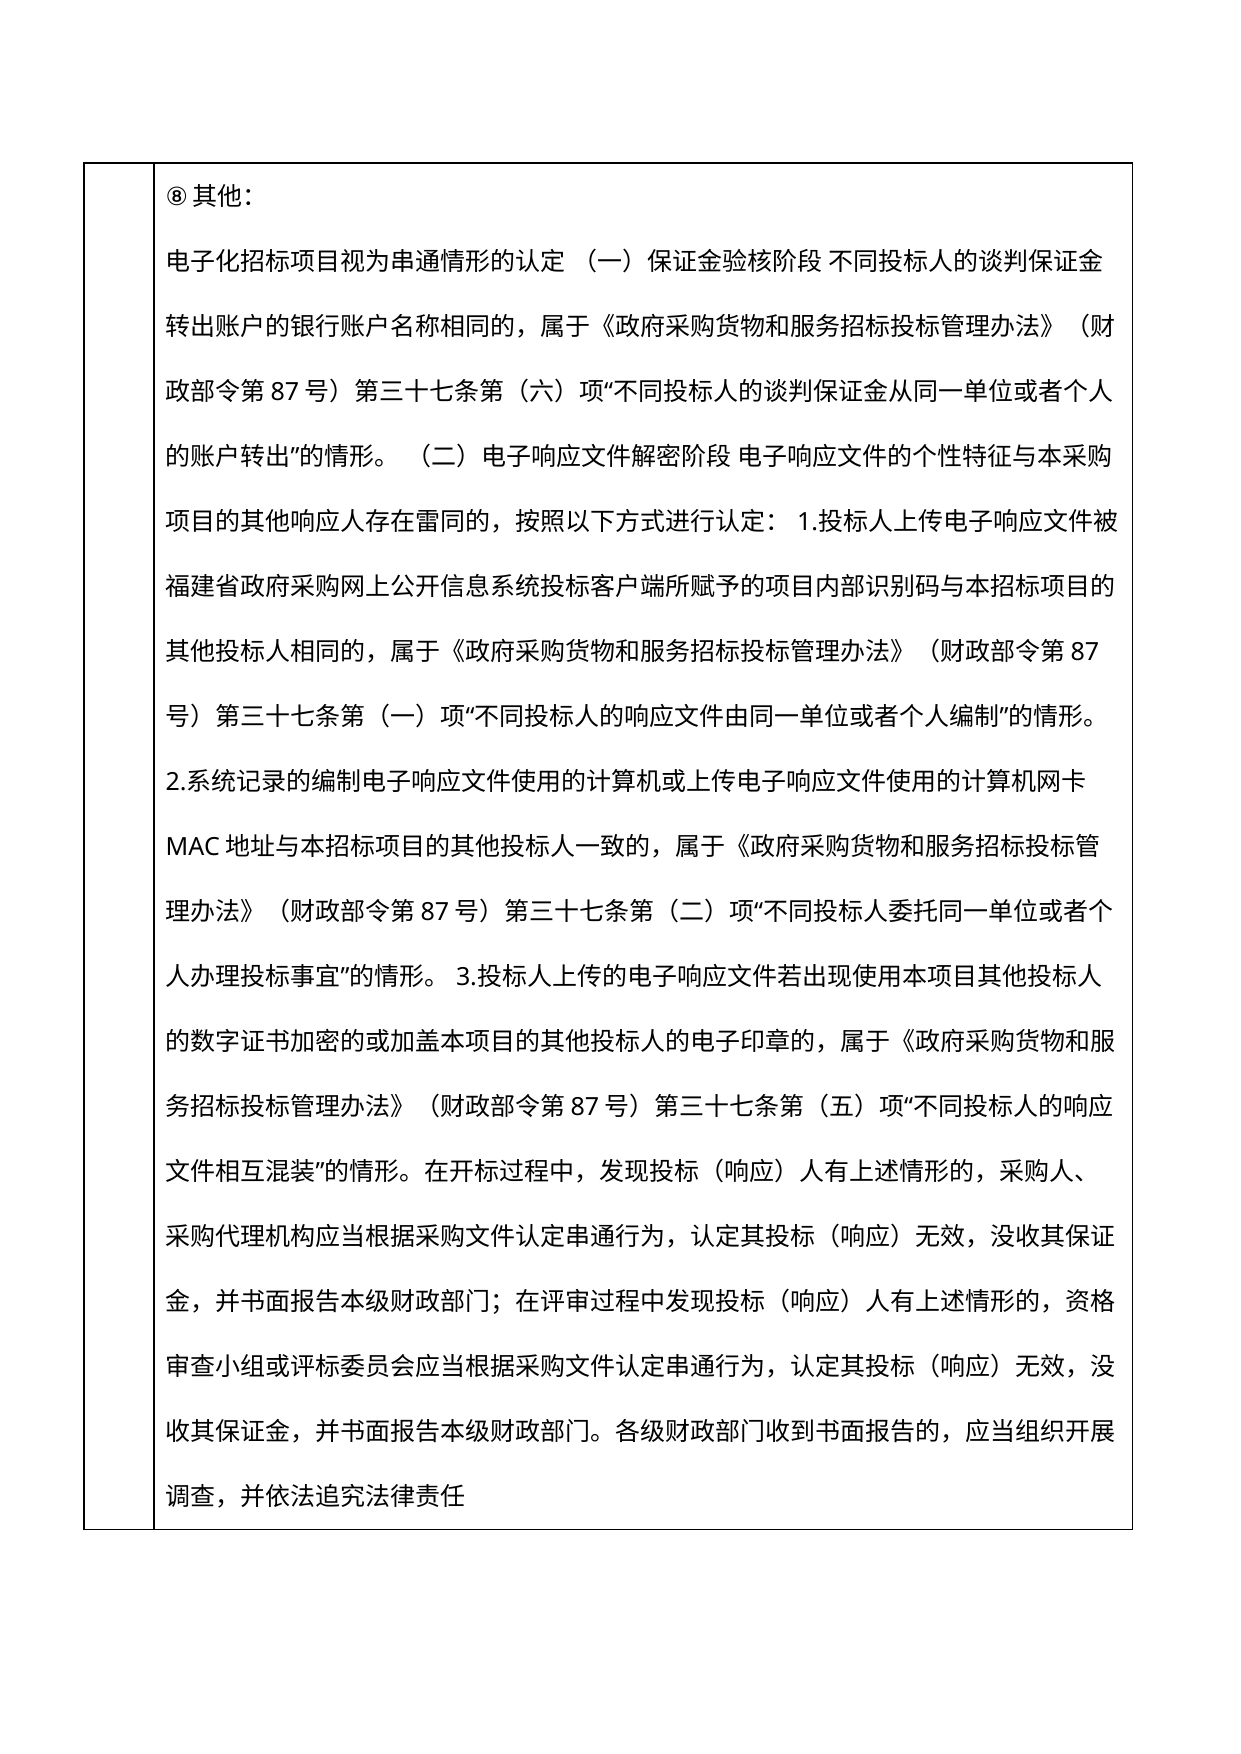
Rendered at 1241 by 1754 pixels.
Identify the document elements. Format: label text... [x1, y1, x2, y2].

table_cell 1 [85, 164, 153, 1528]
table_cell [155, 164, 1132, 1528]
